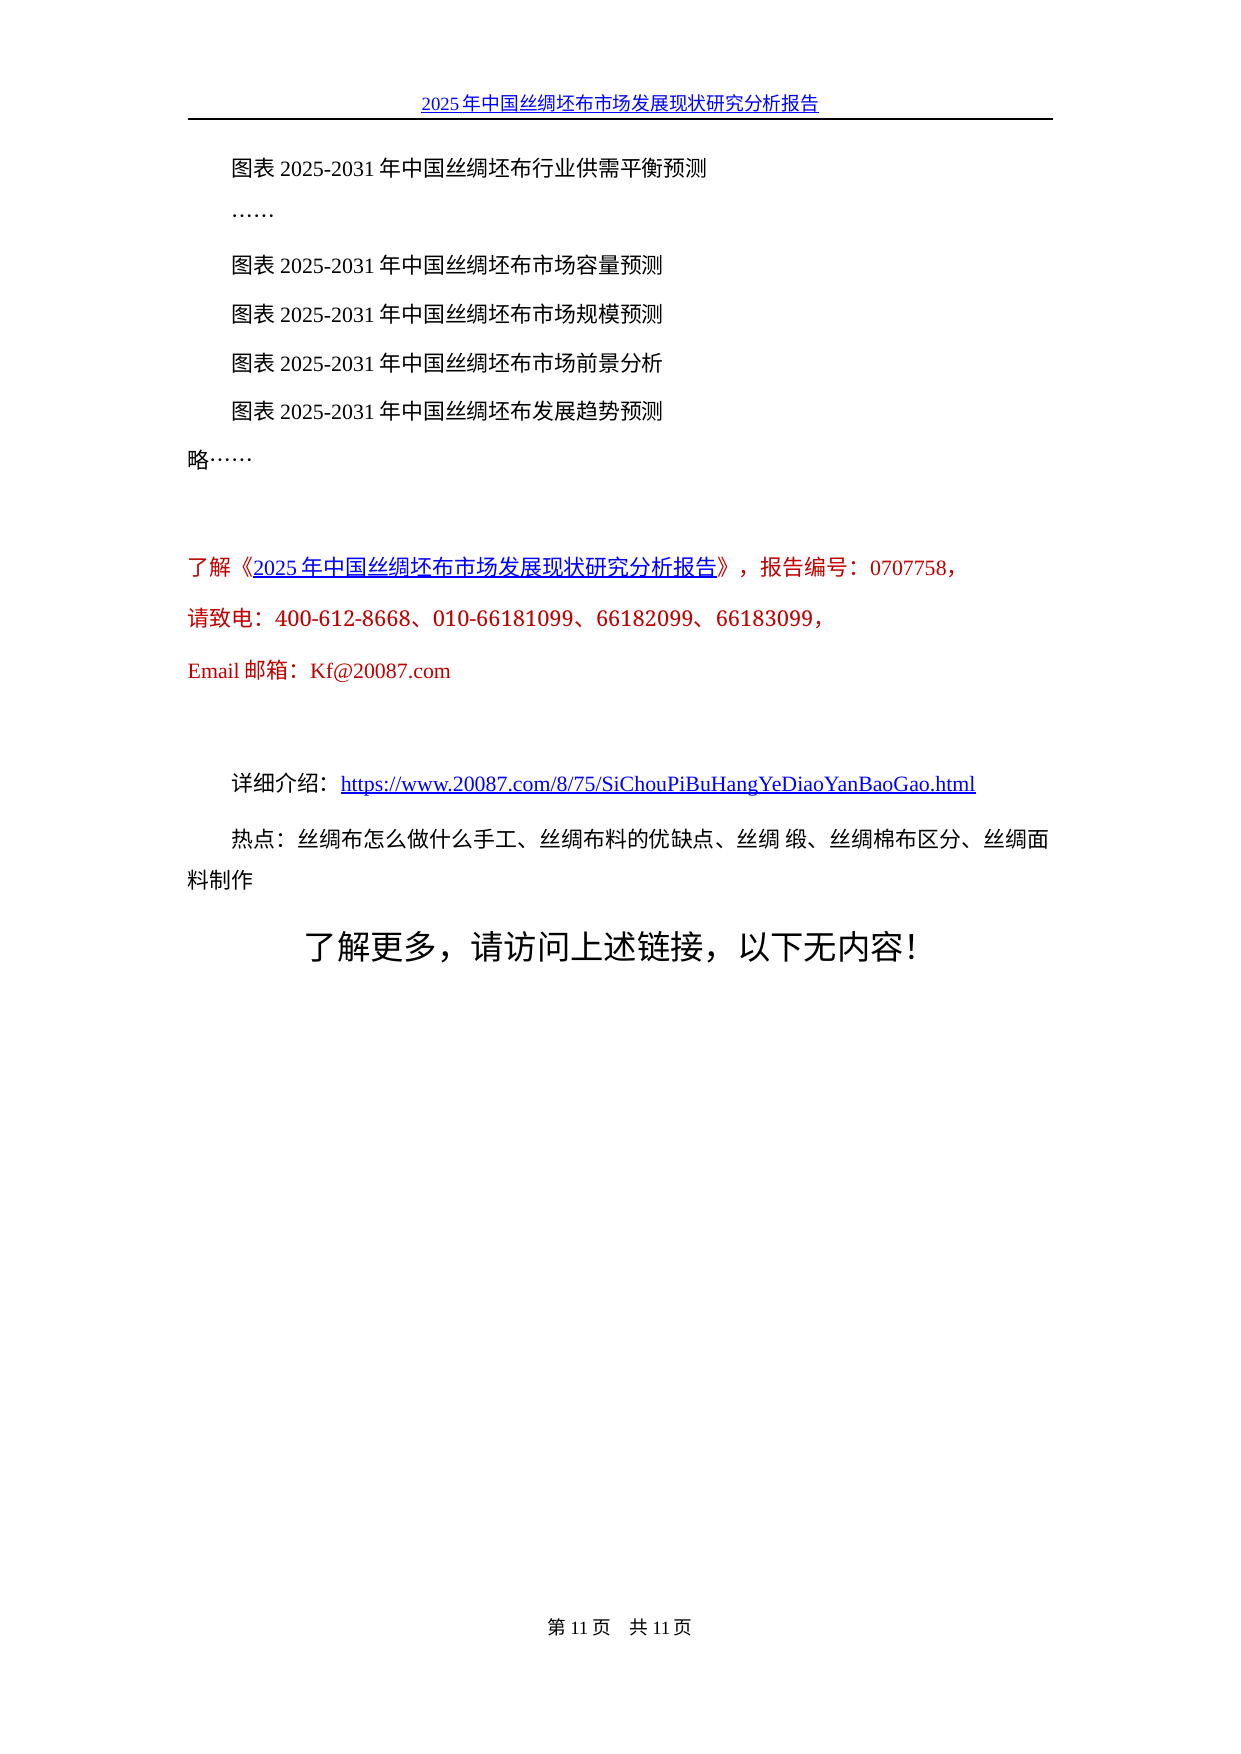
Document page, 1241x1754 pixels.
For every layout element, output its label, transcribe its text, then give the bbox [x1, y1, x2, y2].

text Email邮箱：Kf@20087.com [187, 652, 1053, 685]
title 了解更多，请访问上述链接，以下无内容！ [187, 912, 1053, 977]
text 请致电：400-612-8668、010-66181099、66182099、66183099， [187, 601, 1053, 633]
text 详细介绍：https://www.20087.com/8/75/SiChouPiBuHangYeDiaoYanBaoGao.html [187, 765, 1053, 798]
text 了解《2025年中国丝绸坯布市场发展现状研究分析报告》，报告编号：0707758， [187, 549, 1053, 582]
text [187, 150, 1053, 475]
text 热点：丝绸布怎么做什么手工、丝绸布料的优缺点、丝绸 缎、丝绸棉布区分、丝绸面料制作 [187, 822, 1053, 895]
